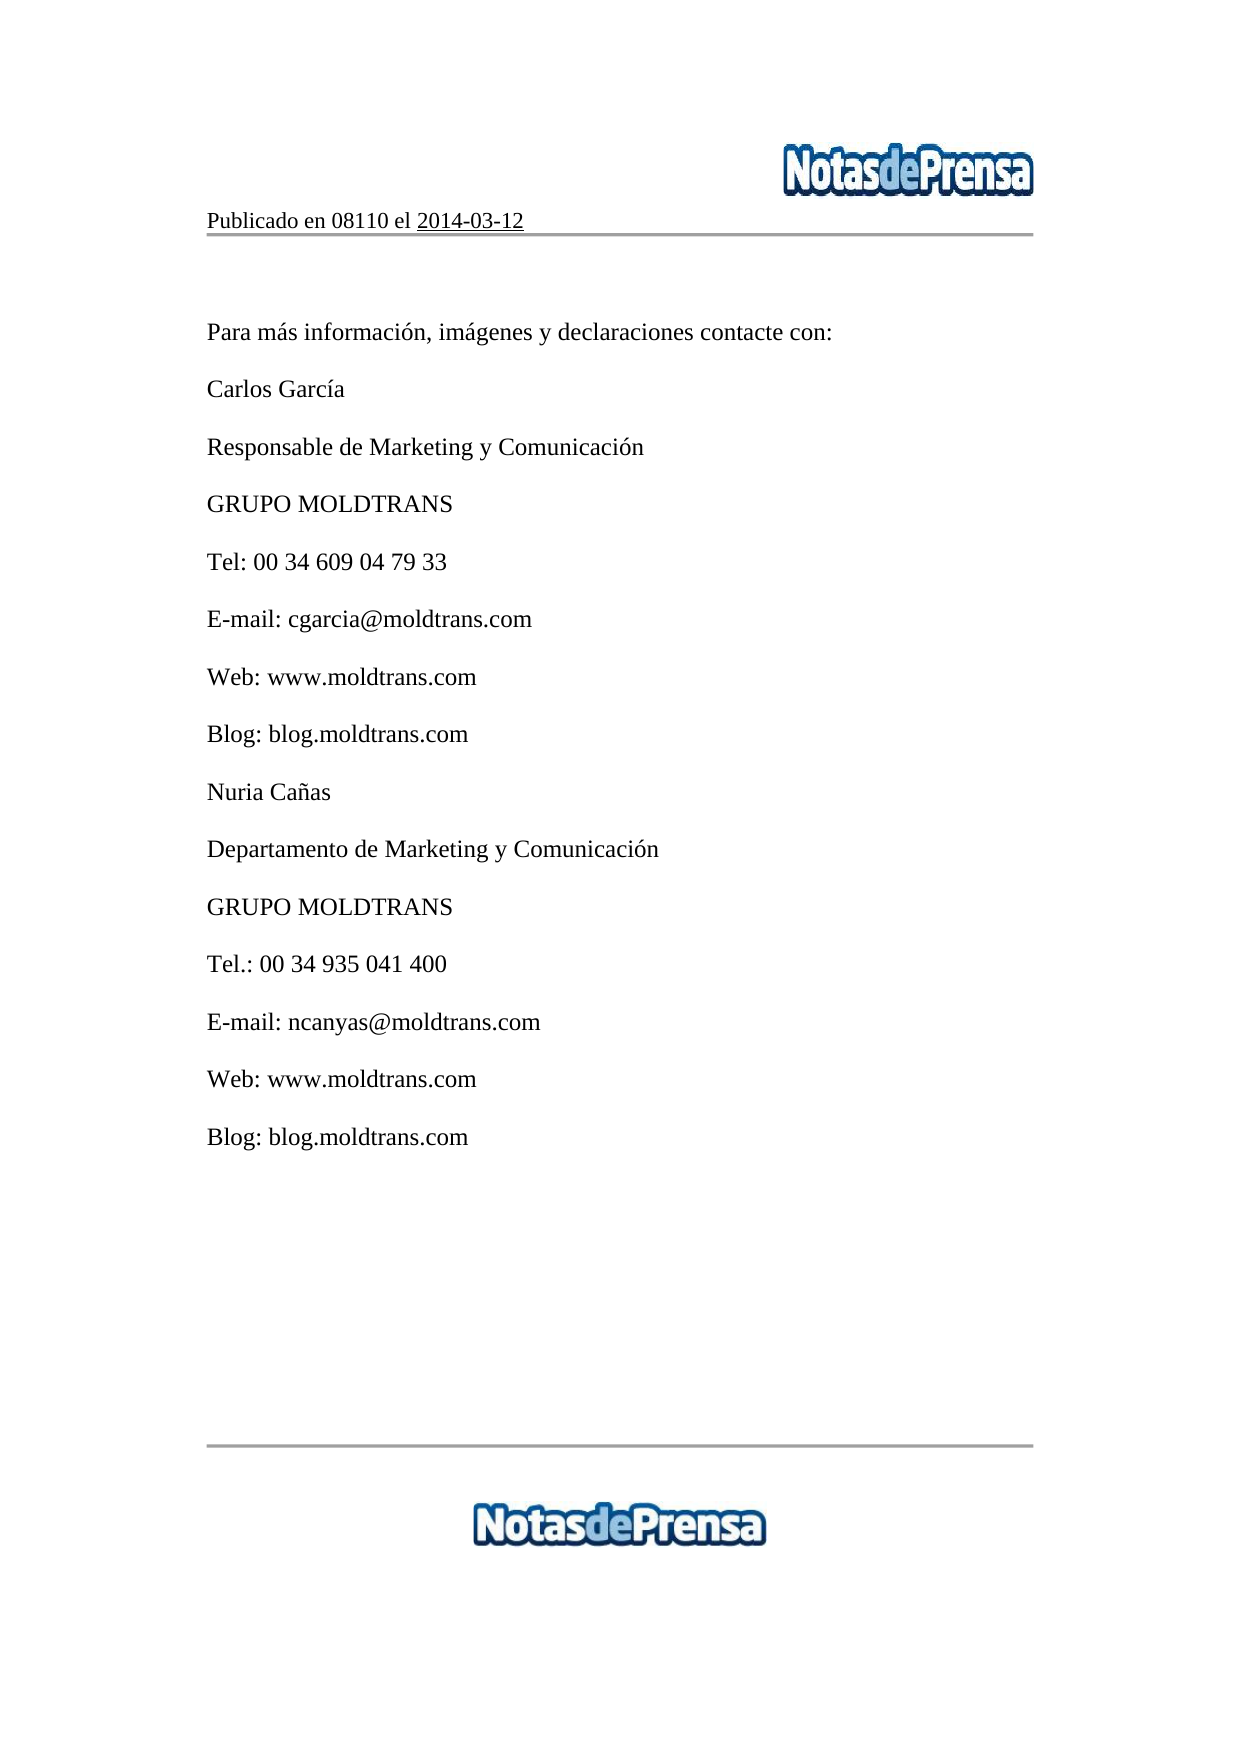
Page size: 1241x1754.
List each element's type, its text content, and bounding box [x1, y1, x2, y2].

picture [473, 1501, 767, 1548]
picture [783, 142, 1034, 199]
